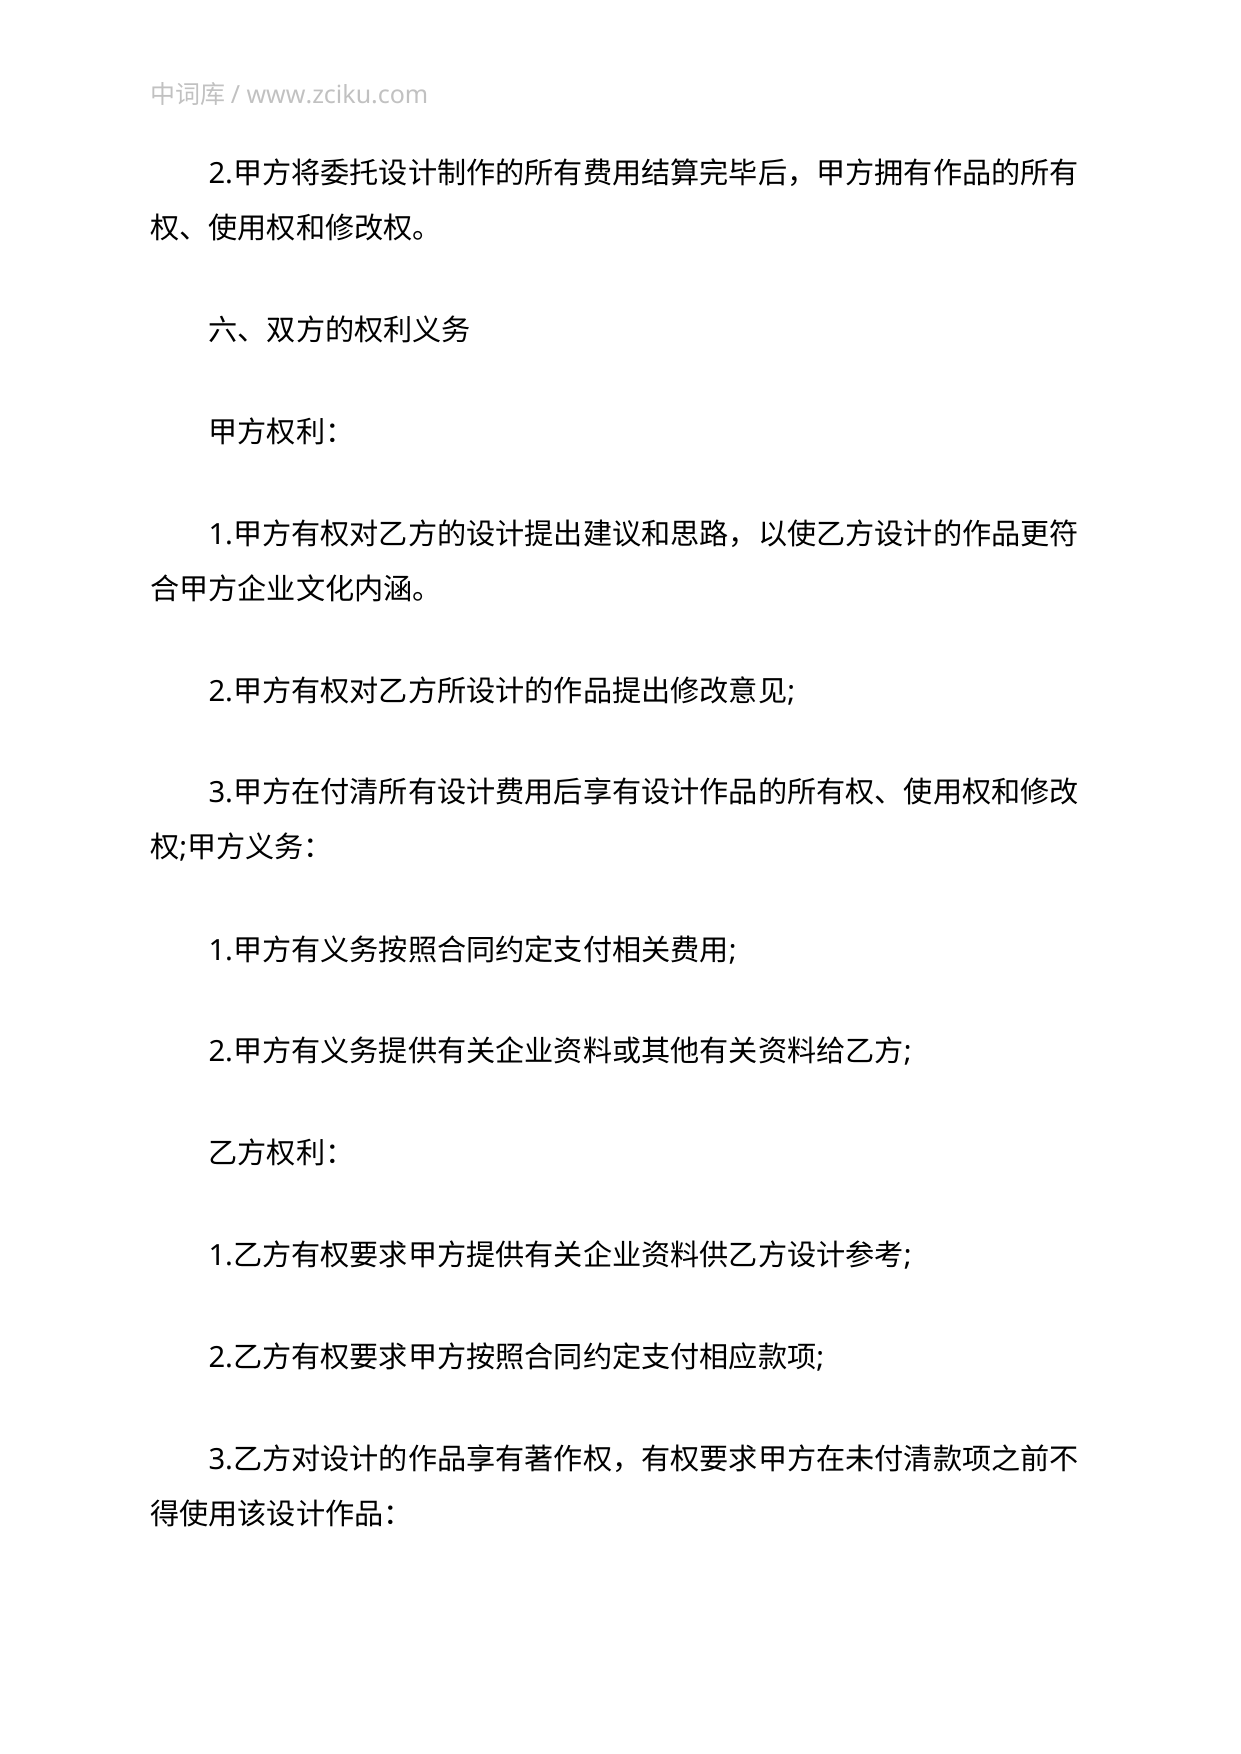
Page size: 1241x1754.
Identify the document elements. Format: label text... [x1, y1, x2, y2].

text 1.甲方有权对乙方的设计提出建议和思路，以使乙方设计的作品更符合甲方企业文化内涵。 [150, 510, 1090, 608]
text 3.乙方对设计的作品享有著作权，有权要求甲方在未付清款项之前不得使用该设计作品： [150, 1436, 1090, 1533]
text 2.甲方将委托设计制作的所有费用结算完毕后，甲方拥有作品的所有权、使用权和修改权。 [150, 150, 1090, 247]
text 1.甲方有义务按照合同约定支付相关费用; [150, 926, 1090, 968]
text 甲方权利： [150, 408, 1090, 451]
text 乙方权利： [150, 1130, 1090, 1172]
text 1.乙方有权要求甲方提供有关企业资料供乙方设计参考; [150, 1232, 1090, 1274]
text 2.甲方有义务提供有关企业资料或其他有关资料给乙方; [150, 1028, 1090, 1070]
text 六、双方的权利义务 [150, 307, 1090, 349]
text 3.甲方在付清所有设计费用后享有设计作品的所有权、使用权和修改权;甲方义务： [150, 769, 1090, 866]
text 2.甲方有权对乙方所设计的作品提出修改意见; [150, 667, 1090, 709]
text 2.乙方有权要求甲方按照合同约定支付相应款项; [150, 1334, 1090, 1376]
